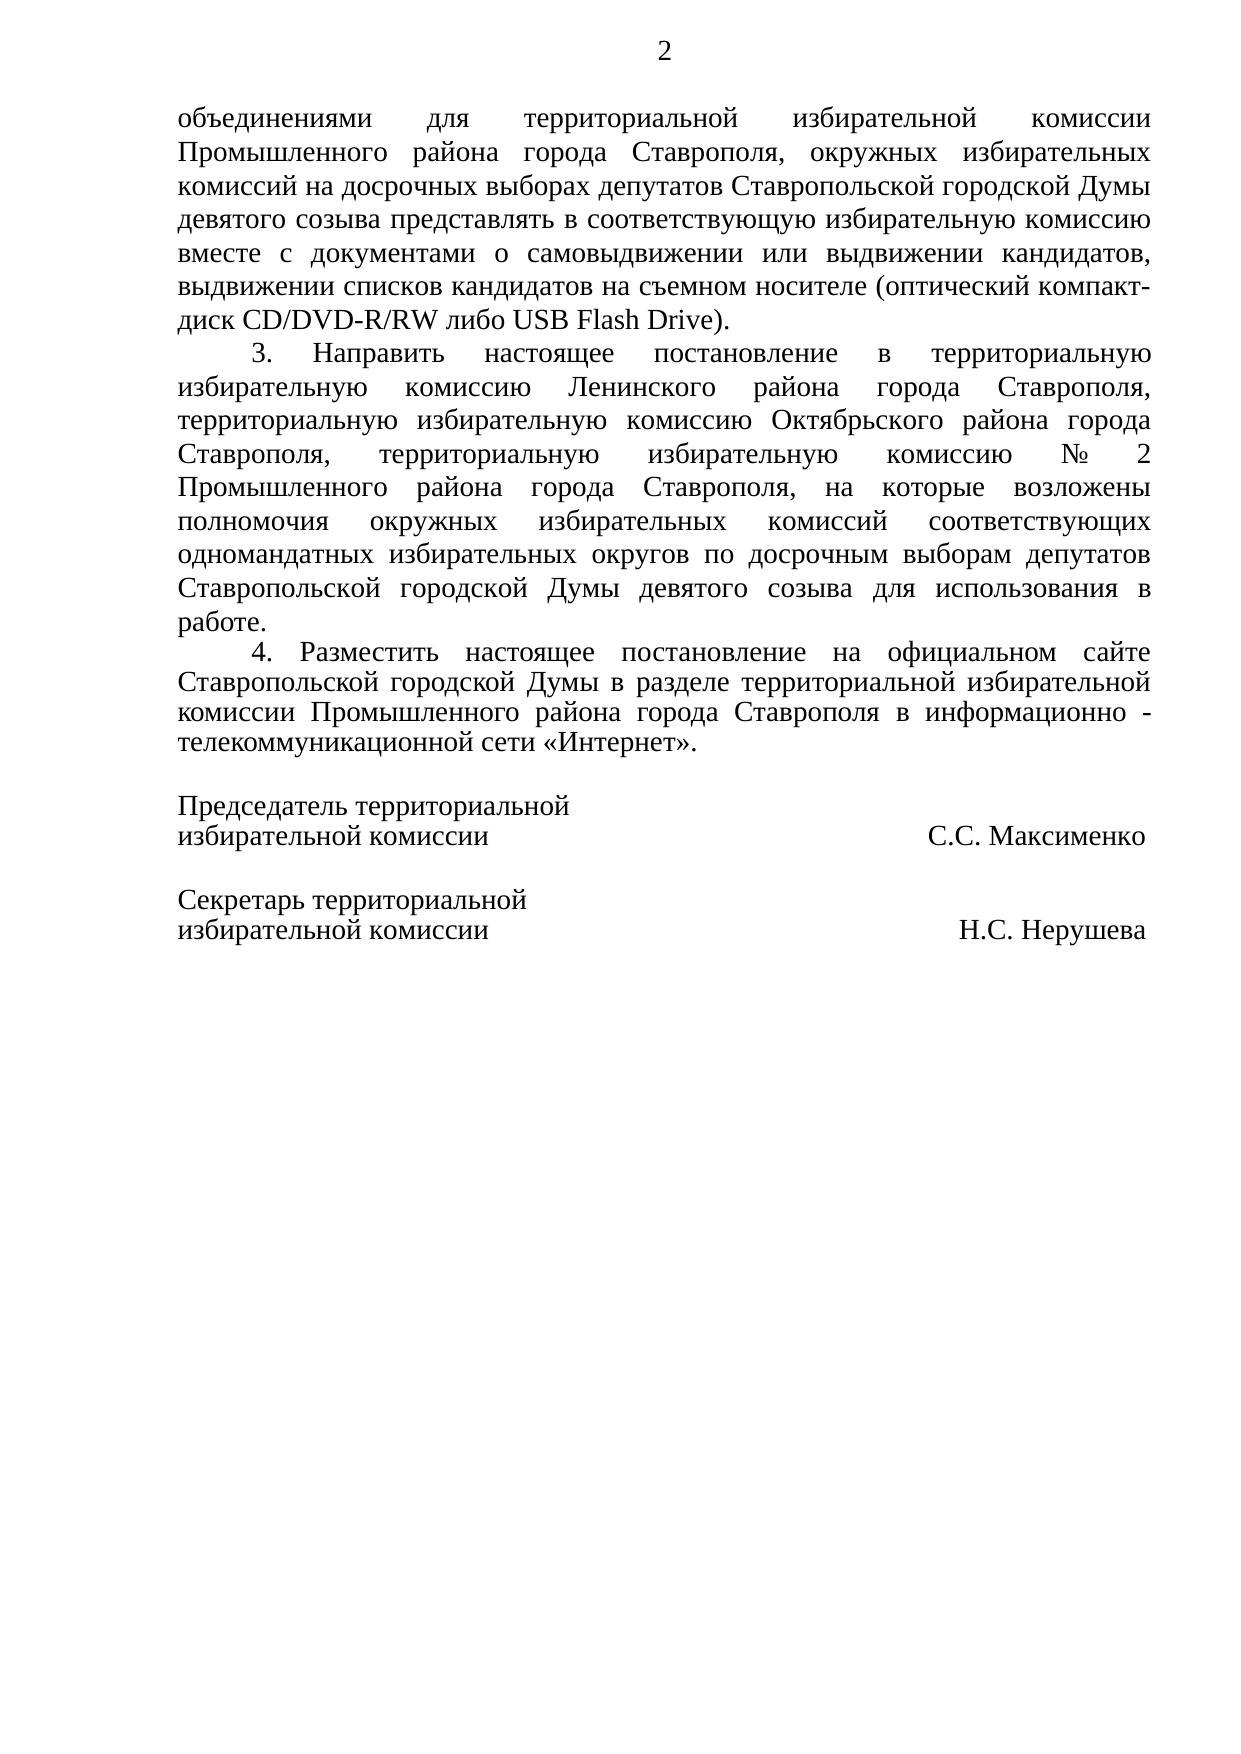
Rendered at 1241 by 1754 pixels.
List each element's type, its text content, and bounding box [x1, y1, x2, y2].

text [177, 101, 1152, 335]
text 3. Направить настоящее постановление в территориальную избирательную комиссию Ленинского района города Ставрополя, территориальную избирательную комиссию Октябрьского района города Ставрополя, территориальную избирательную комиссию № 2 Промышленного района города Ставрополя, на которые возложены полномочия окружных избирательных комиссий соответствующих одномандатных избирательных округов по досрочным выборам депутатов Ставропольской городской Думы девятого созыва для использования в работе. [177, 335, 1152, 637]
text избирательной комиссии Н.С. Нерушева [177, 915, 1152, 946]
text избирательной комиссии С.С. Максименко [177, 822, 1152, 852]
text 4. Разместить настоящее постановление на официальном сайте Ставропольской городской Думы в разделе территориальной избирательной комиссии Промышленного района города Ставрополя в информационно - телекоммуникационной сети «Интернет». [177, 637, 1152, 758]
text Председатель территориальной [177, 792, 1152, 822]
text Секретарь территориальной [177, 885, 1152, 915]
